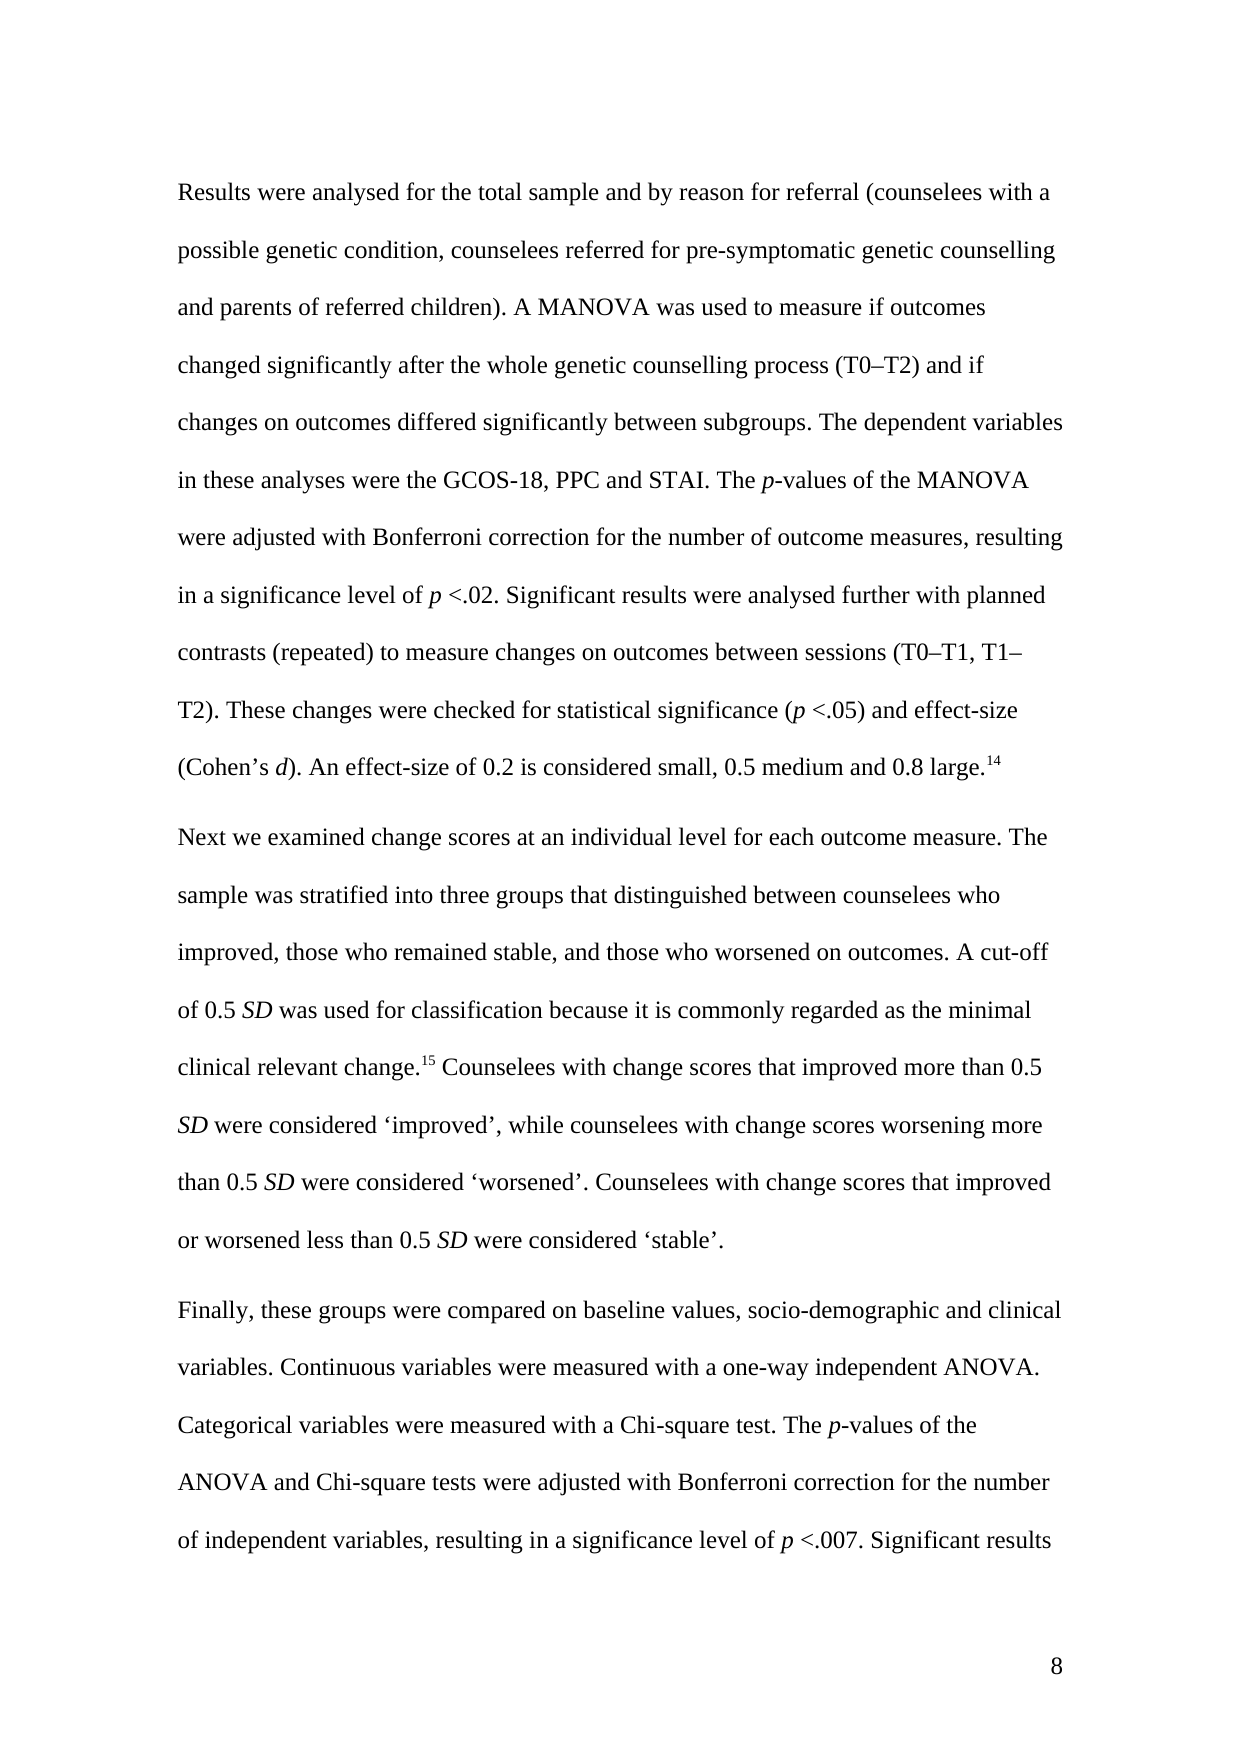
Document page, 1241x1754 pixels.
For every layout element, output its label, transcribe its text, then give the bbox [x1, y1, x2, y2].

text Next we examined change scores at an individual level for each outcome measure. The sample was stratified into three groups that distinguished between counselees who improved, those who remained stable, and those who worsened on outcomes. A cut-off of 0.5 SD was used for classification because it is commonly regarded as the minimal clinical relevant change.15 Counselees with change scores that improved more than 0.5 SD were considered ‘improved’, while counselees with change scores worsening more than 0.5 SD were considered ‘worsened’. Counselees with change scores that improved or worsened less than 0.5 SD were considered ‘stable’. [177, 822, 1063, 1253]
text Results were analysed for the total sample and by reason for referral (counselees with a possible genetic condition, counselees referred for pre-symptomatic genetic counselling and parents of referred children). A MANOVA was used to measure if outcomes changed significantly after the whole genetic counselling process (T0–T2) and if changes on outcomes differed significantly between subgroups. The dependent variables in these analyses were the GCOS-18, PPC and STAI. The p-values of the MANOVA were adjusted with Bonferroni correction for the number of outcome measures, resulting in a significance level of p <.02. Significant results were analysed further with planned contrasts (repeated) to measure changes on outcomes between sessions (T0–T1, T1–T2). These changes were checked for statistical significance (p <.05) and effect-size (Cohen’s d). An effect-size of 0.2 is considered small, 0.5 medium and 0.8 large.14 [177, 177, 1063, 781]
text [177, 1295, 1063, 1553]
